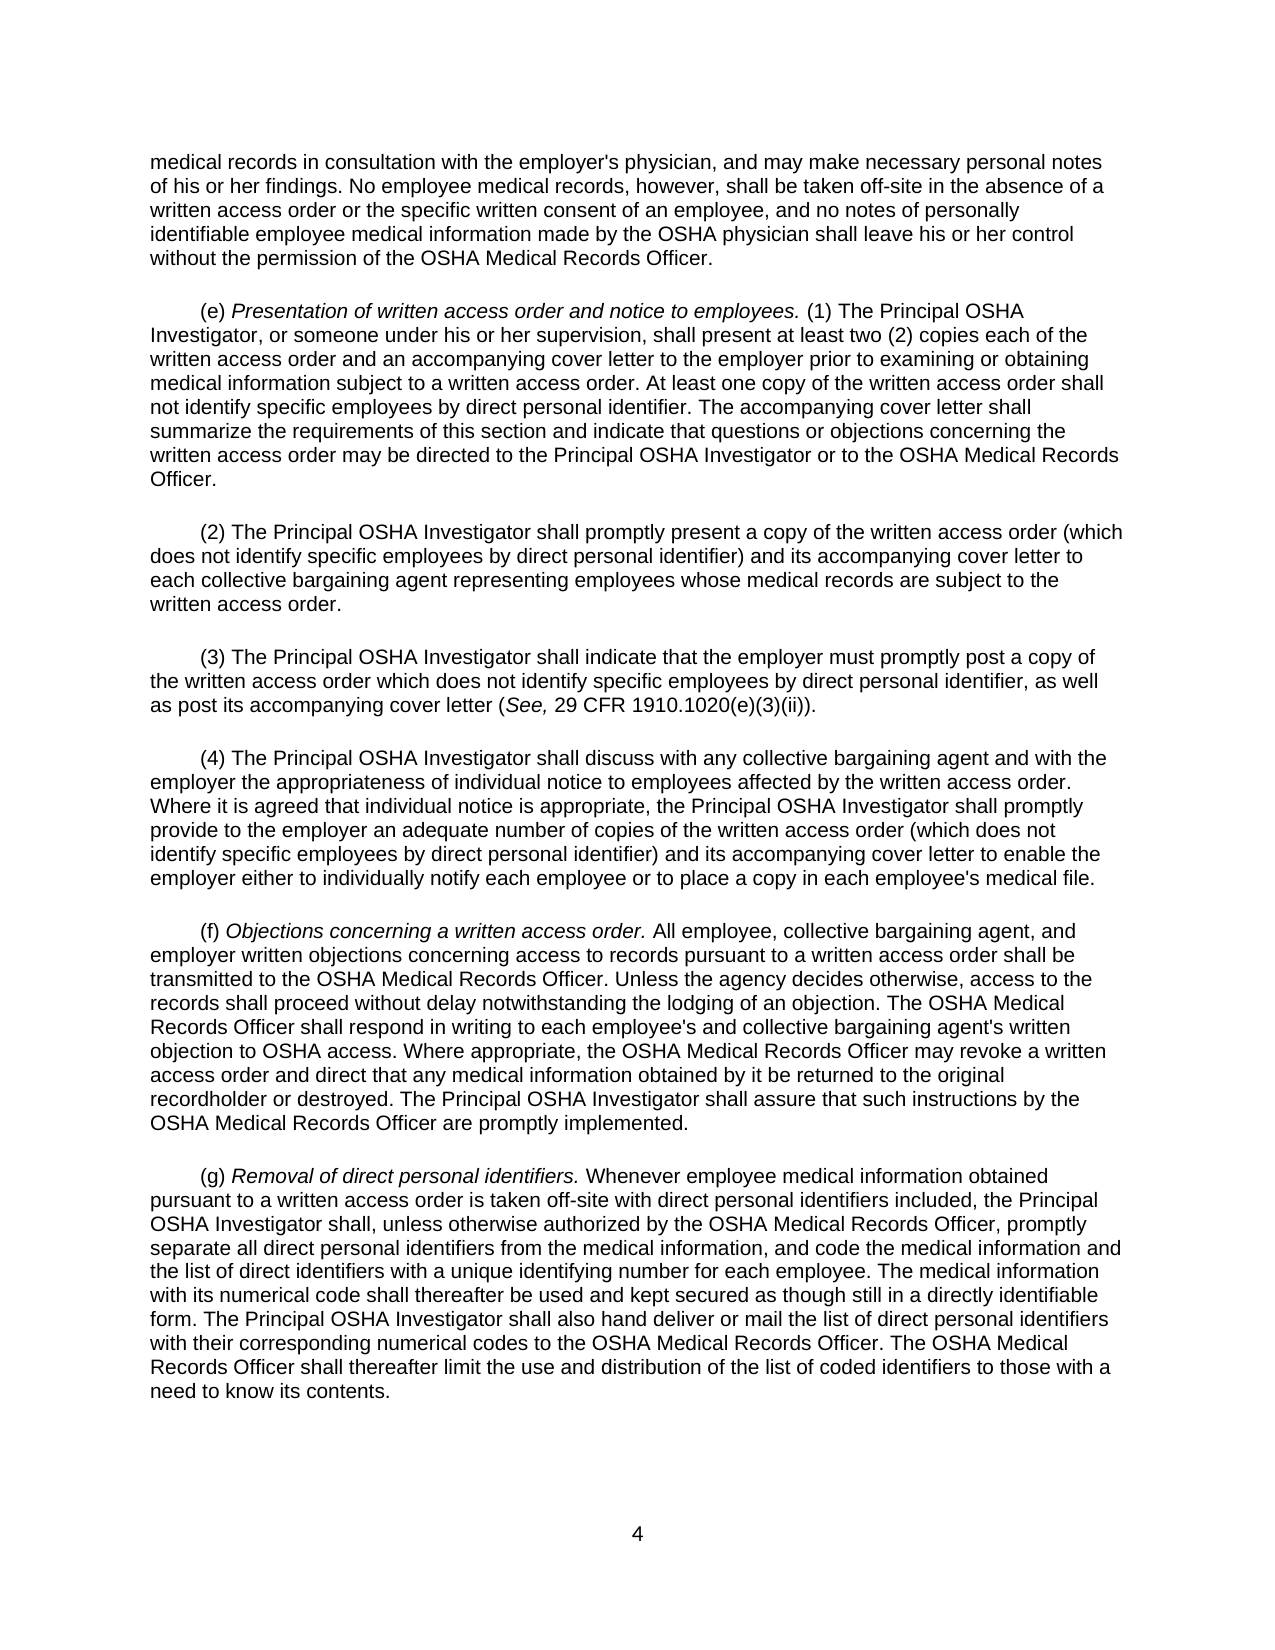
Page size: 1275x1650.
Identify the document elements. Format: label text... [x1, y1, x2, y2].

text (g) Removal of direct personal identifiers. Whenever employee medical information obtained pursuant to a written access order is taken off-site with direct personal identifiers included, the Principal OSHA Investigator shall, unless otherwise authorized by the OSHA Medical Records Officer, promptly separate all direct personal identifiers from the medical information, and code the medical information and the list of direct identifiers with a unique identifying number for each employee. The medical information with its numerical code shall thereafter be used and kept secured as though still in a directly identifiable form. The Principal OSHA Investigator shall also hand deliver or mail the list of direct personal identifiers with their corresponding numerical codes to the OSHA Medical Records Officer. The OSHA Medical Records Officer shall thereafter limit the use and distribution of the list of coded identifiers to those with a need to know its contents. [150, 1163, 1125, 1403]
text (f) Objections concerning a written access order. All employee, collective bargaining agent, and employer written objections concerning access to records pursuant to a written access order shall be transmitted to the OSHA Medical Records Officer. Unless the agency decides otherwise, access to the records shall proceed without delay notwithstanding the lodging of an objection. The OSHA Medical Records Officer shall respond in writing to each employee's and collective bargaining agent's written objection to OSHA access. Where appropriate, the OSHA Medical Records Officer may revoke a written access order and direct that any medical information obtained by it be returned to the original recordholder or destroyed. The Principal OSHA Investigator shall assure that such instructions by the OSHA Medical Records Officer are promptly implemented. [150, 919, 1125, 1134]
text (3) The Principal OSHA Investigator shall indicate that the employer must promptly post a copy of the written access order which does not identify specific employees by direct personal identifier, as well as post its accompanying cover letter (See, 29 CFR 1910.1020(e)(3)(ii)). [150, 645, 1125, 717]
text (2) The Principal OSHA Investigator shall promptly present a copy of the written access order (which does not identify specific employees by direct personal identifier) and its accompanying cover letter to each collective bargaining agent representing employees whose medical records are subject to the written access order. [150, 520, 1125, 616]
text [150, 150, 1125, 270]
text (e) Presentation of written access order and notice to employees. (1) The Principal OSHA Investigator, or someone under his or her supervision, shall present at least two (2) copies each of the written access order and an accompanying cover letter to the employer prior to examining or obtaining medical information subject to a written access order. At least one copy of the written access order shall not identify specific employees by direct personal identifier. The accompanying cover letter shall summarize the requirements of this section and indicate that questions or objections concerning the written access order may be directed to the Principal OSHA Investigator or to the OSHA Medical Records Officer. [150, 299, 1125, 491]
text (4) The Principal OSHA Investigator shall discuss with any collective bargaining agent and with the employer the appropriateness of individual notice to employees affected by the written access order. Where it is agreed that individual notice is appropriate, the Principal OSHA Investigator shall promptly provide to the employer an adequate number of copies of the written access order (which does not identify specific employees by direct personal identifier) and its accompanying cover letter to enable the employer either to individually notify each employee or to place a copy in each employee's medical file. [150, 746, 1125, 889]
